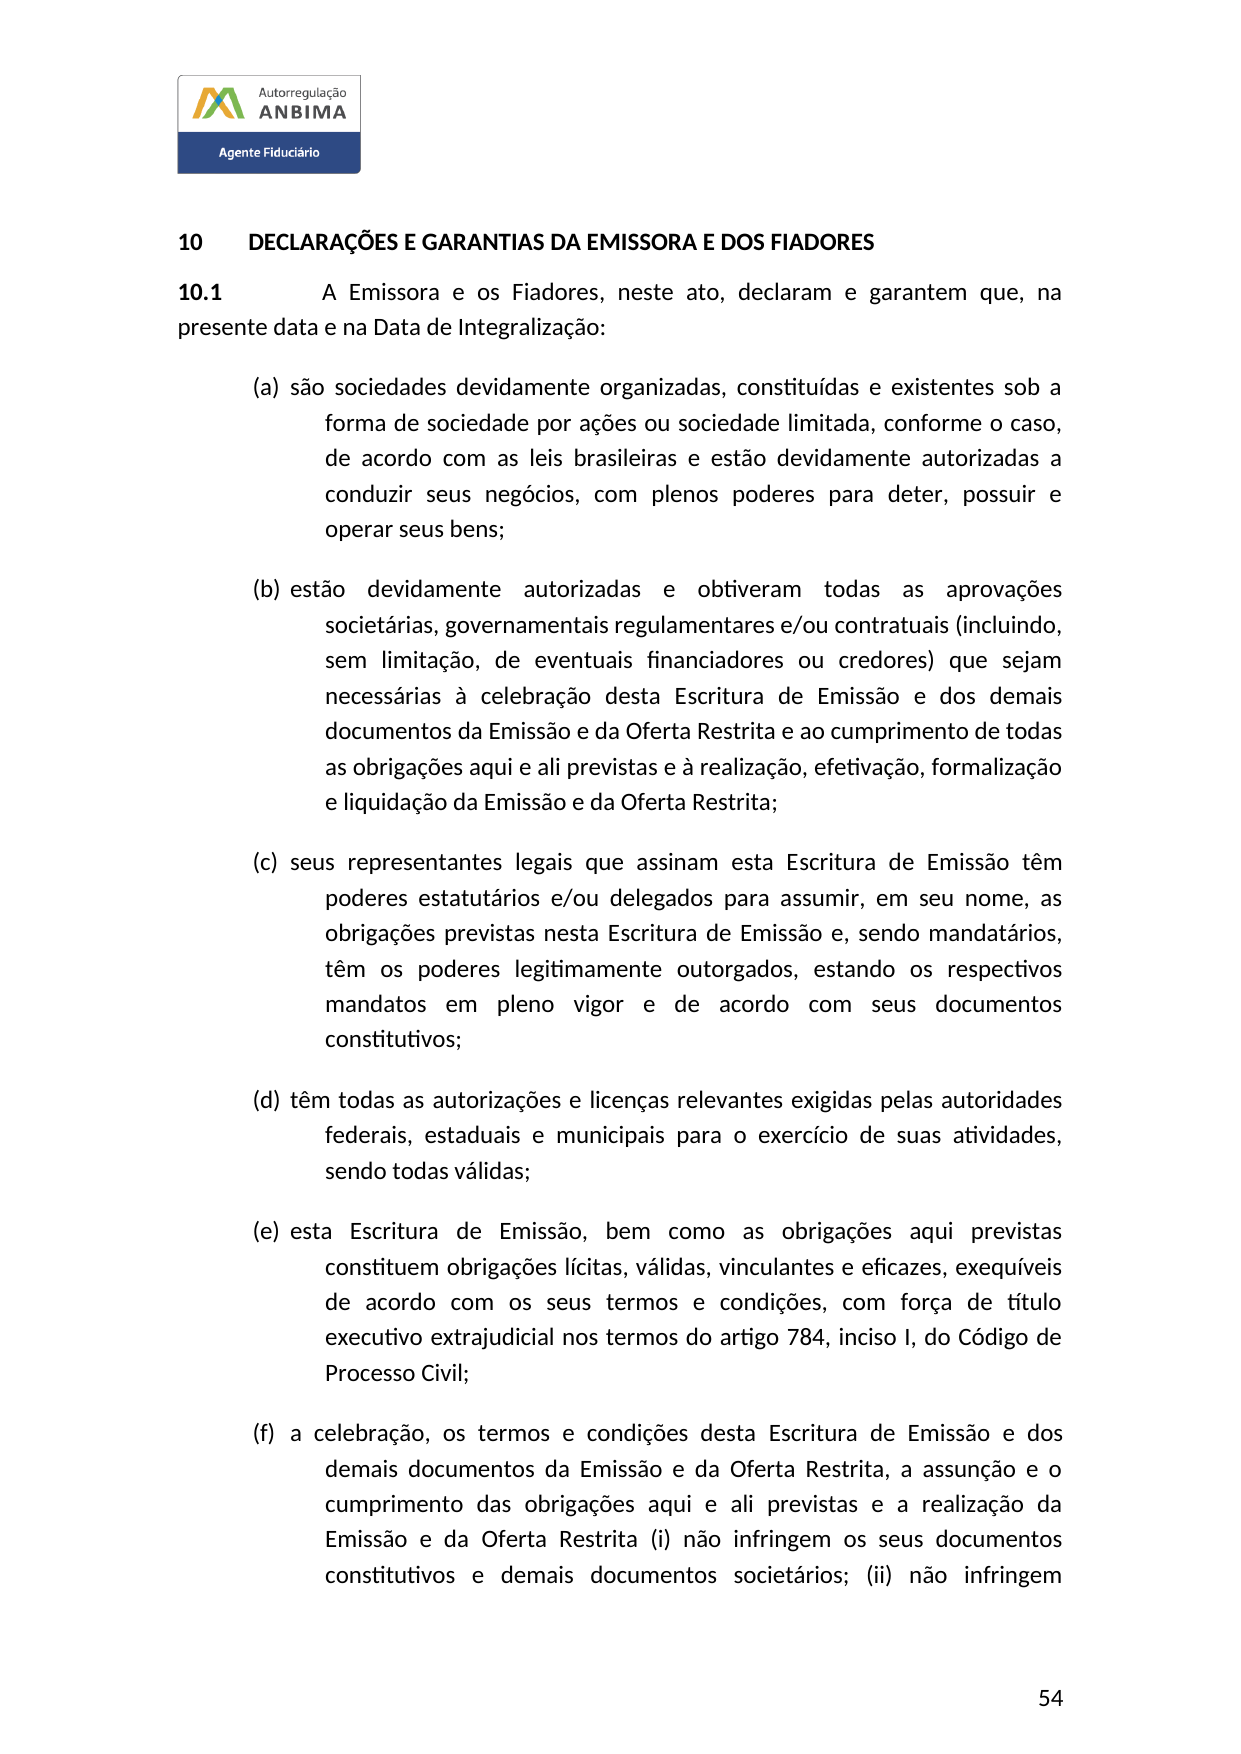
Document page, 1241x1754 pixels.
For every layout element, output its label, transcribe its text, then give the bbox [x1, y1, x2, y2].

list seus representantes legais que assinam esta Escritura de Emissão têm poderes estatutários e/ou delegados para assumir, em seu nome, as obrigações previstas nesta Escritura de Emissão e, sendo mandatários, têm os poderes legitimamente outorgados, estando os respectivos mandatos em pleno vigor e de acordo com seus documentos constitutivos; [252, 842, 1063, 1055]
text A Emissora e os Fiadores, neste ato, declaram e garantem que, na presente data e na Data de Integralização: [177, 272, 1063, 342]
list estão devidamente autorizadas e obtiveram todas as aprovações societárias, governamentais regulamentares e/ou contratuais (incluindo, sem limitação, de eventuais financiadores ou credores) que sejam necessárias à celebração desta Escritura de Emissão e dos demais documentos da Emissão e da Oferta Restrita e ao cumprimento de todas as obrigações aqui e ali previstas e à realização, efetivação, formalização e liquidação da Emissão e da Oferta Restrita; [252, 569, 1063, 817]
list esta Escritura de Emissão, bem como as obrigações aqui previstas constituem obrigações lícitas, válidas, vinculantes e eficazes, exequíveis de acordo com os seus termos e condições, com força de título executivo extrajudicial nos termos do artigo 784, inciso I, do Código de Processo Civil; [252, 1211, 1063, 1388]
list são sociedades devidamente organizadas, constituídas e existentes sob a forma de sociedade por ações ou sociedade limitada, conforme o caso, de acordo com as leis brasileiras e estão devidamente autorizadas a conduzir seus negócios, com plenos poderes para deter, possuir e operar seus bens; [252, 367, 1063, 544]
text DECLARAÇÕES E GARANTIAS DA EMISSORA E DOS FIADORES [177, 222, 1063, 257]
picture [177, 75, 361, 174]
list têm todas as autorizações e licenças relevantes exigidas pelas autoridades federais, estaduais e municipais para o exercício de suas atividades, sendo todas válidas; [252, 1080, 1063, 1186]
